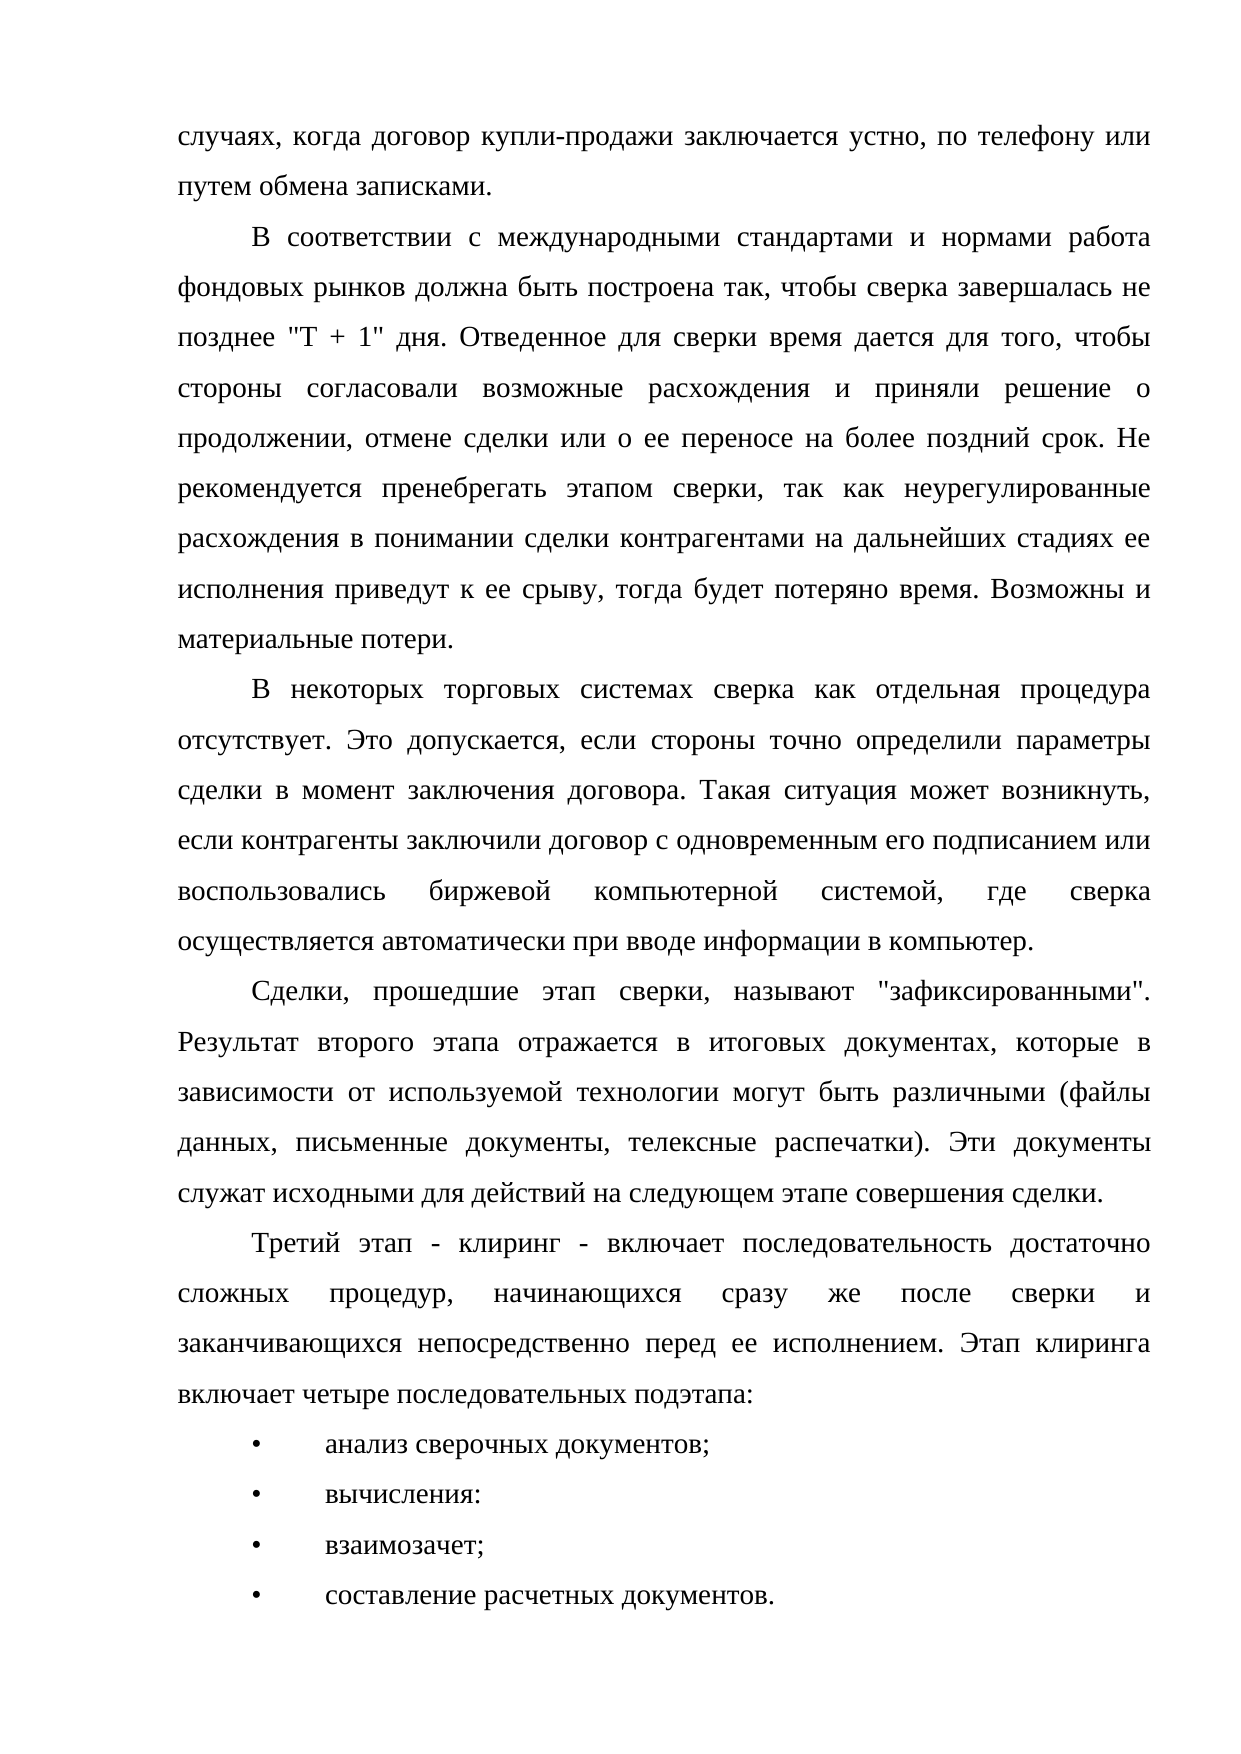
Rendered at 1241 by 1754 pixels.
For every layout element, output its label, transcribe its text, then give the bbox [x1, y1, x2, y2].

text В соответствии с международными стандартами и нормами работа фондовых рынков должна быть построена так, чтобы сверка завершалась не позднее "Т + 1" дня. Отведенное для сверки время дается для того, чтобы стороны согласовали возможные расхождения и приняли решение о продолжении, отмене сделки или о ее переносе на более поздний срок. Не рекомендуется пренебрегать этапом сверки, так как неурегулированные расхождения в понимании сделки контрагентами на дальнейших стадиях ее исполнения приведут к ее срыву, тогда будет потеряно время. Возможны и материальные потери. [177, 219, 1152, 655]
text • составление расчетных документов. [177, 1577, 1152, 1611]
text В некоторых торговых системах сверка как отдельная процедура отсутствует. Это допускается, если стороны точно определили параметры сделки в момент заключения договора. Такая ситуация может возникнуть, если контрагенты заключили договор с одновременным его подписанием или воспользовались биржевой компьютерной системой, где сверка осуществляется автоматически при вводе информации в компьютер. [177, 672, 1152, 957]
text • анализ сверочных документов; [177, 1426, 1152, 1460]
text Сделки, прошедшие этап сверки, называют "зафиксированными". Результат второго этапа отражается в итоговых документах, которые в зависимости от используемой технологии могут быть различными (файлы данных, письменные документы, телексные распечатки). Эти документы служат исходными для действий на следующем этапе совершения сделки. [177, 973, 1152, 1208]
text • взаимозачет; [177, 1527, 1152, 1560]
text Третий этап - клиринг - включает последовательность достаточно сложных процедур, начинающихся сразу же после сверки и заканчивающихся непосредственно перед ее исполнением. Этап клиринга включает четыре последовательных подэтапа: [177, 1225, 1152, 1409]
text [177, 118, 1152, 202]
text • вычисления: [177, 1477, 1152, 1510]
